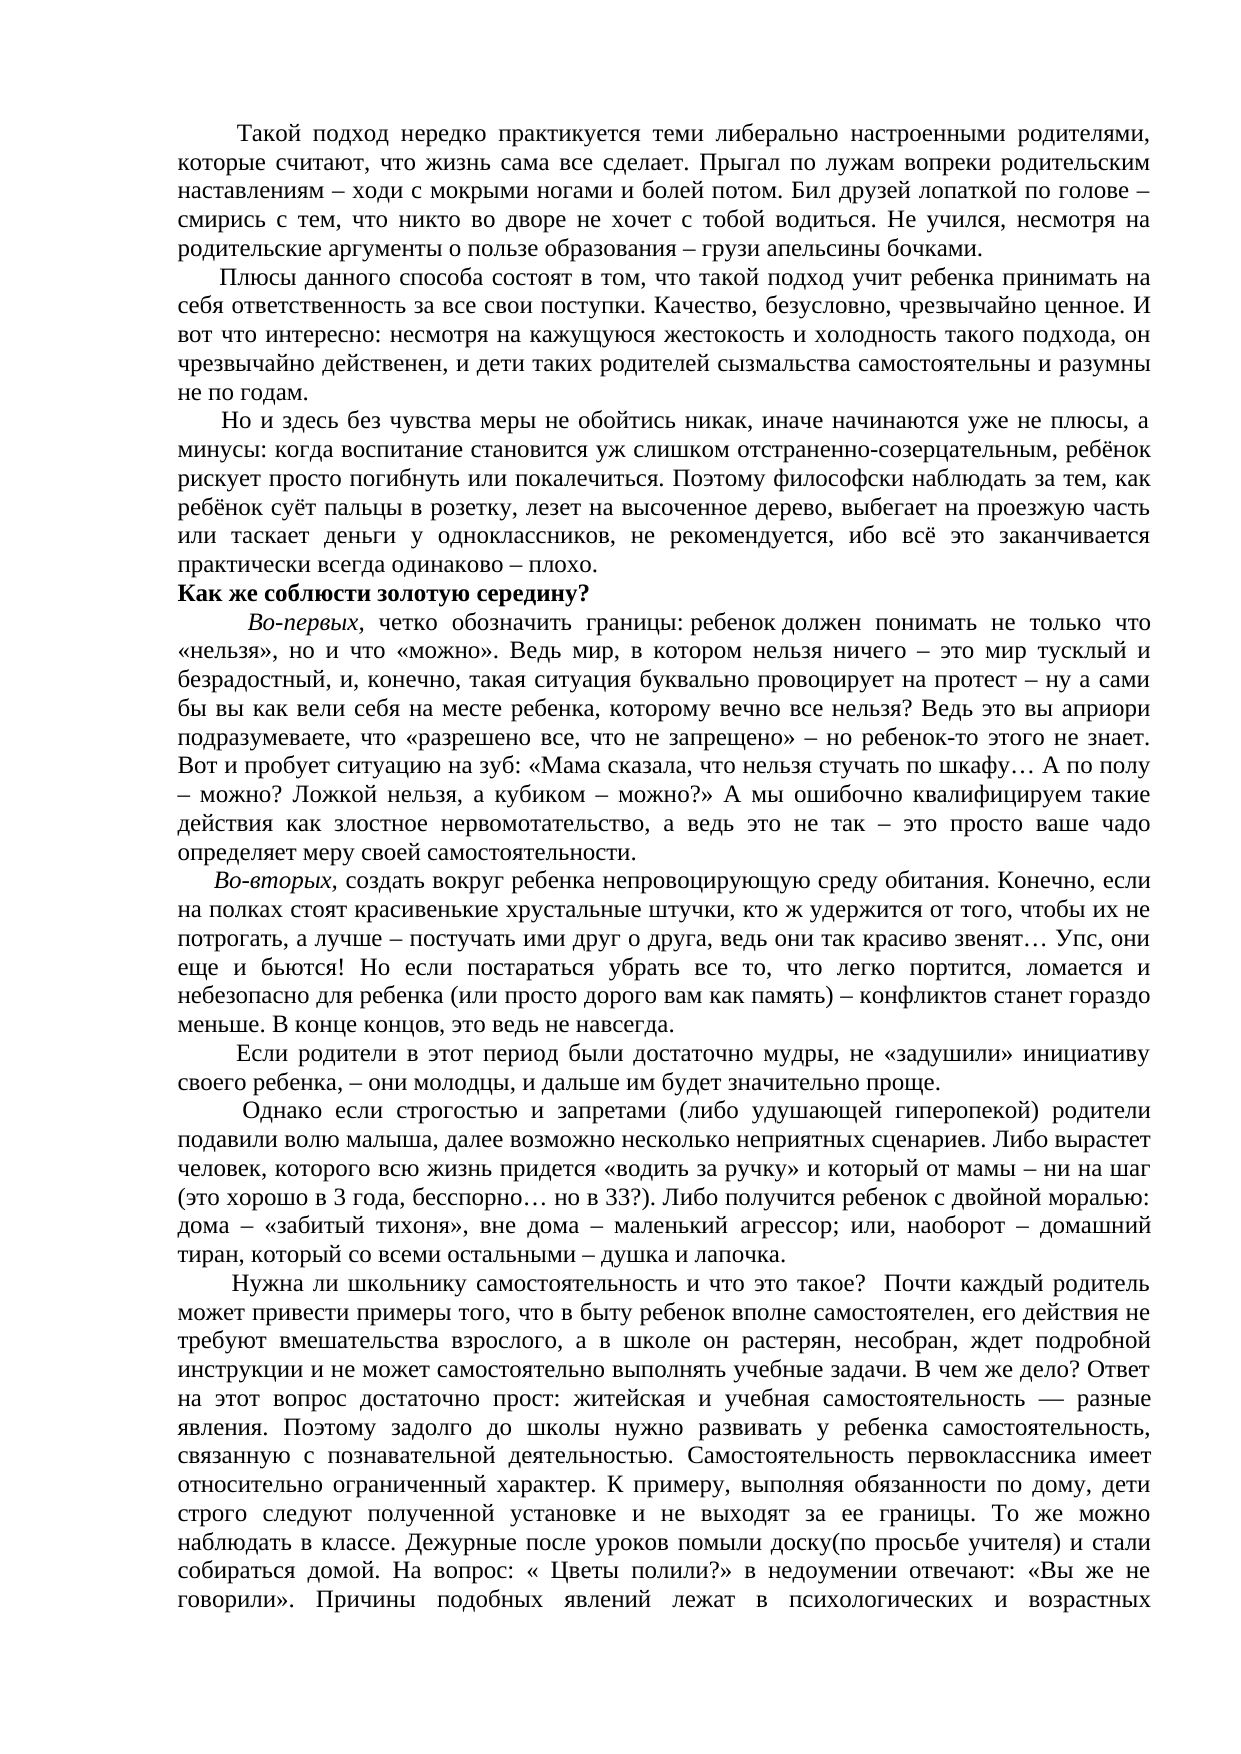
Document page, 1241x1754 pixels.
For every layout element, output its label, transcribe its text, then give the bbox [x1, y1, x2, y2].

text Плюсы данного способа состоят в том, что такой подход учит ребенка принимать на себя ответственность за все свои поступки. Качество, безусловно, чрезвычайно ценное. И вот что интересно: несмотря на кажущуюся жестокость и холодность такого подхода, он чрезвычайно действенен, и дети таких родителей сызмальства самостоятельны и разумны не по годам. [177, 262, 1152, 406]
text Однако если строгостью и запретами (либо удушающей гиперопекой) родители подавили волю малыша, далее возможно несколько неприятных сценариев. Либо вырастет человек, которого всю жизнь придется «водить за ручку» и который от мамы – ни на шаг (это хорошо в 3 года, бесспорно… но в 33?). Либо получится ребенок с двойной моралью: дома – «забитый тихоня», вне дома – маленький агрессор; или, наоборот – домашний тиран, который со всеми остальными – душка и лапочка. [177, 1096, 1152, 1268]
text Во-первых, четко обозначить границы: ребенок должен понимать не только что «нельзя», но и что «можно». Ведь мир, в котором нельзя ничего – это мир тусклый и безрадостный, и, конечно, такая ситуация буквально провоцирует на протест – ну а сами бы вы как вели себя на месте ребенка, которому вечно все нельзя? Ведь это вы априори подразумеваете, что «разрешено все, что не запрещено» – но ребенок-то этого не знает. Вот и пробует ситуацию на зуб: «Мама сказала, что нельзя стучать по шкафу… А по полу – можно? Ложкой нельзя, а кубиком – можно?» А мы ошибочно квалифицируем такие действия как злостное нервомотательство, а ведь это не так – это просто ваше чадо определяет меру своей самостоятельности. [177, 607, 1152, 866]
text Во-вторых, создать вокруг ребенка непровоцирующую среду обитания. Конечно, если на полках стоят красивенькие хрустальные штучки, кто ж удержится от того, чтобы их не потрогать, а лучше – постучать ими друг о друга, ведь они так красиво звенят… Упс, они еще и бьются! Но если постараться убрать все то, что легко портится, ломается и небезопасно для ребенка (или просто дорого вам как память) – конфликтов станет гораздо меньше. В конце концов, это ведь не навсегда. [177, 866, 1152, 1038]
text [177, 1268, 1152, 1613]
text Но и здесь без чувства меры не обойтись никак, иначе начинаются уже не плюсы, а минусы: когда воспитание становится уж слишком отстраненно-созерцательным, ребёнок рискует просто погибнуть или покалечиться. Поэтому философски наблюдать за тем, как ребёнок суёт пальцы в розетку, лезет на высоченное дерево, выбегает на проезжую часть или таскает деньги у одноклассников, не рекомендуется, ибо всё это заканчивается практически всегда одинаково – плохо. [177, 406, 1152, 578]
subtitle Как же соблюсти золотую середину? [177, 578, 1152, 607]
text Если родители в этот период были достаточно мудры, не «задушили» инициативу своего ребенка, – они молодцы, и дальше им будет значительно проще. [177, 1038, 1152, 1096]
text Такой подход нередко практикуется теми либерально настроенными родителями, которые считают, что жизнь сама все сделает. Прыгал по лужам вопреки родительским наставлениям – ходи с мокрыми ногами и болей потом. Бил друзей лопаткой по голове – смирись с тем, что никто во дворе не хочет с тобой водиться. Не учился, несмотря на родительские аргументы о пользе образования – грузи апельсины бочками. [177, 118, 1152, 262]
